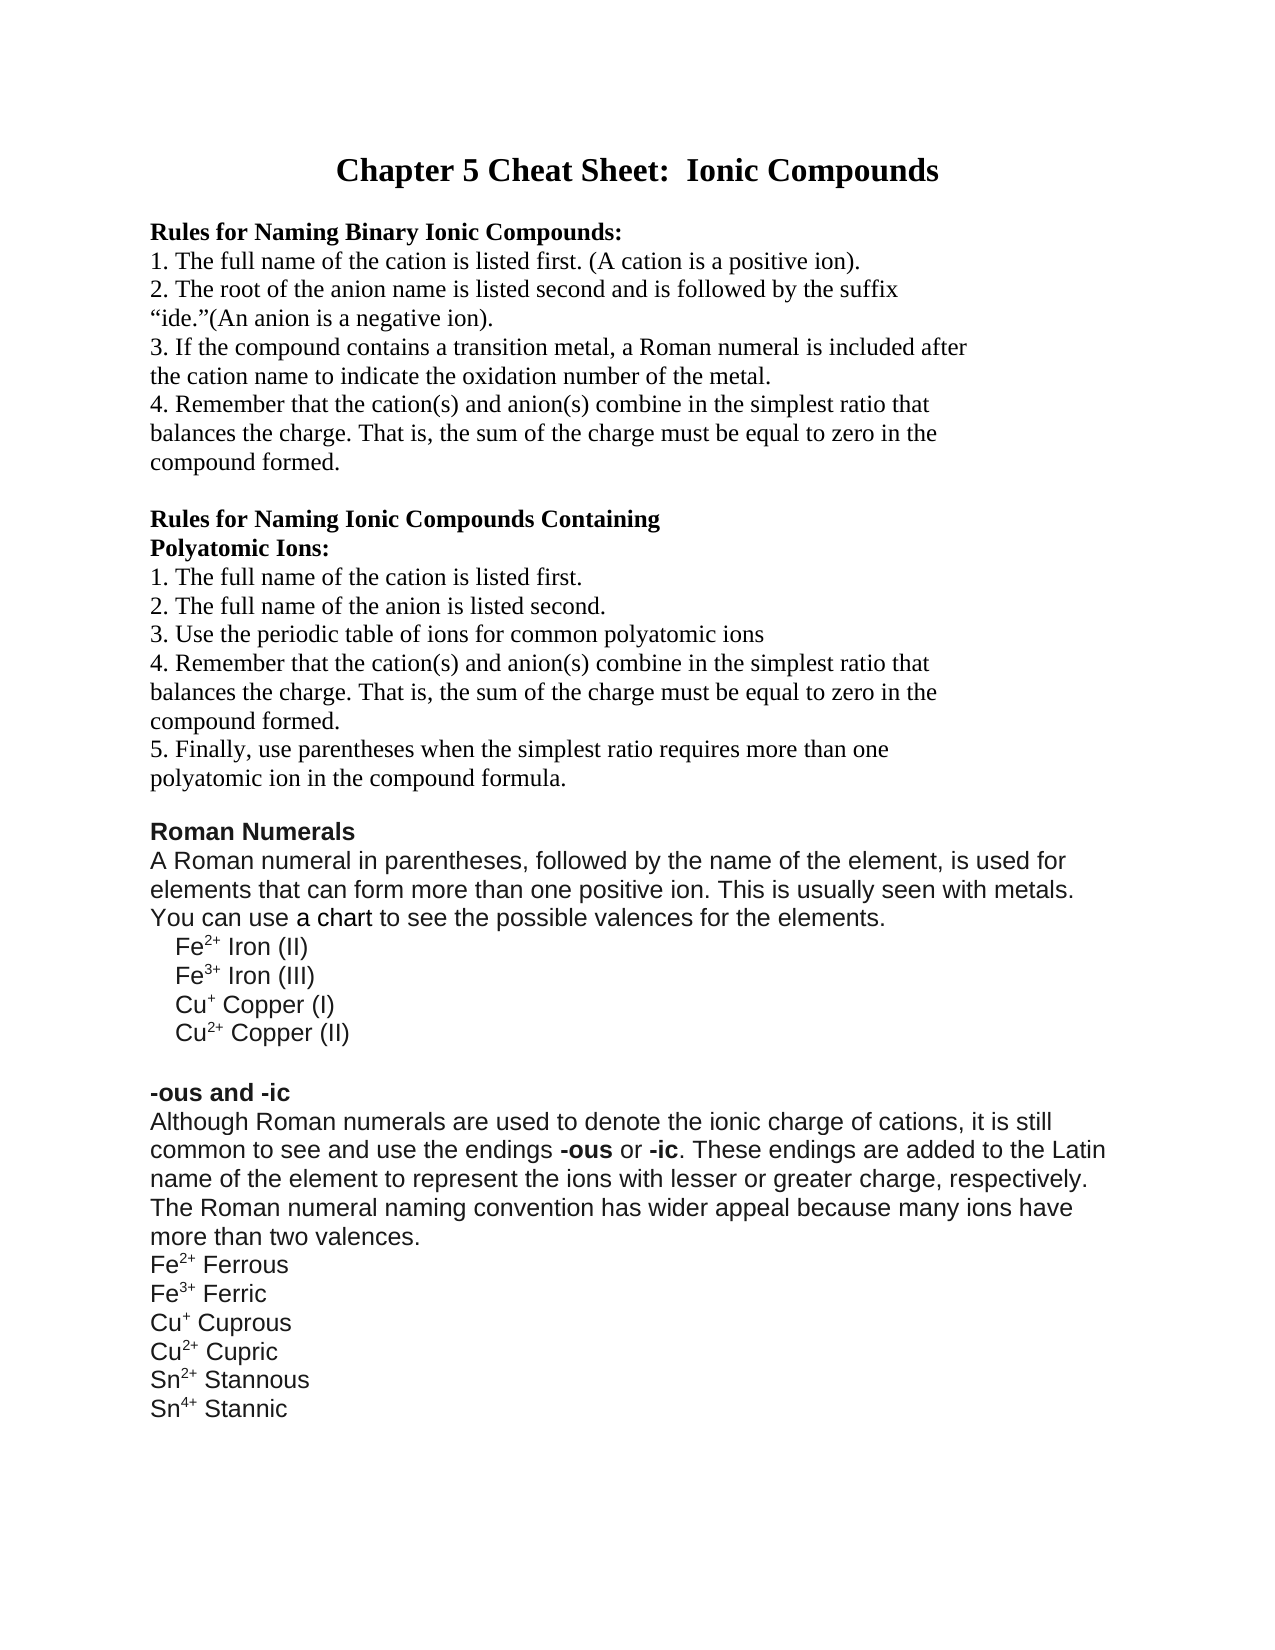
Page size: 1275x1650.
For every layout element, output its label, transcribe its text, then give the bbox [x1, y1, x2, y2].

text 1. The full name of the cation is listed first. [150, 562, 1125, 591]
text compound formed. [150, 706, 1125, 734]
text 3. Use the periodic table of ions for common polyatomic ions [150, 619, 1125, 648]
text “ide.”(An anion is a negative ion). [150, 303, 1125, 332]
text Polyatomic Ions: [150, 533, 1125, 562]
text 4. Remember that the cation(s) and anion(s) combine in the simplest ratio that [150, 389, 1125, 418]
text 5. Finally, use parentheses when the simplest ratio requires more than one [150, 734, 1125, 763]
text Sn4+ Stannic [150, 1394, 1125, 1423]
text 1. The full name of the cation is listed first. (A cation is a positive ion). [150, 246, 1125, 274]
text the cation name to indicate the oxidation number of the metal. [150, 361, 1125, 389]
text 2. The full name of the anion is listed second. [150, 591, 1125, 619]
text 4. Remember that the cation(s) and anion(s) combine in the simplest ratio that [150, 648, 1125, 677]
text 2. The root of the anion name is listed second and is followed by the suffix [150, 274, 1125, 303]
text -ous and -ic Although Roman numerals are used to denote the ionic charge of cations, it is still common to see and use the endings -ous or -ic. These endings are added to the Latin name of the element to represent the ions with lesser or greater charge, respectively. The Roman numeral naming convention has wider appeal because many ions have more than two valences. [290, 1078, 1125, 1250]
text Sn2+ Stannous [150, 1365, 1125, 1394]
text polyatomic ion in the compound formula. [150, 763, 1125, 792]
text Rules for Naming Binary Ionic Compounds: [150, 217, 1125, 246]
text compound formed. [150, 447, 1125, 476]
text Roman Numerals A Roman numeral in parentheses, followed by the name of the element, is used for elements that can form more than one positive ion. This is usually seen with metals. You can use a chart to see the possible valences for the elements. [150, 817, 1125, 932]
text Rules for Naming Ionic Compounds Containing [150, 504, 1125, 533]
text Fe2+ Iron (II) Fe3+ Iron (III) Cu+ Copper (I) Cu2+ Copper (II) [175, 932, 1125, 1047]
text balances the charge. That is, the sum of the charge must be equal to zero in the [150, 677, 1125, 706]
text Chapter 5 Cheat Sheet: Ionic Compounds [150, 150, 1125, 188]
text Fe2+ Ferrous Fe3+ Ferric Cu+ Cuprous Cu2+ Cupric [150, 1250, 1125, 1365]
text 3. If the compound contains a transition metal, a Roman numeral is included after [150, 332, 1125, 361]
text balances the charge. That is, the sum of the charge must be equal to zero in the [150, 418, 1125, 447]
